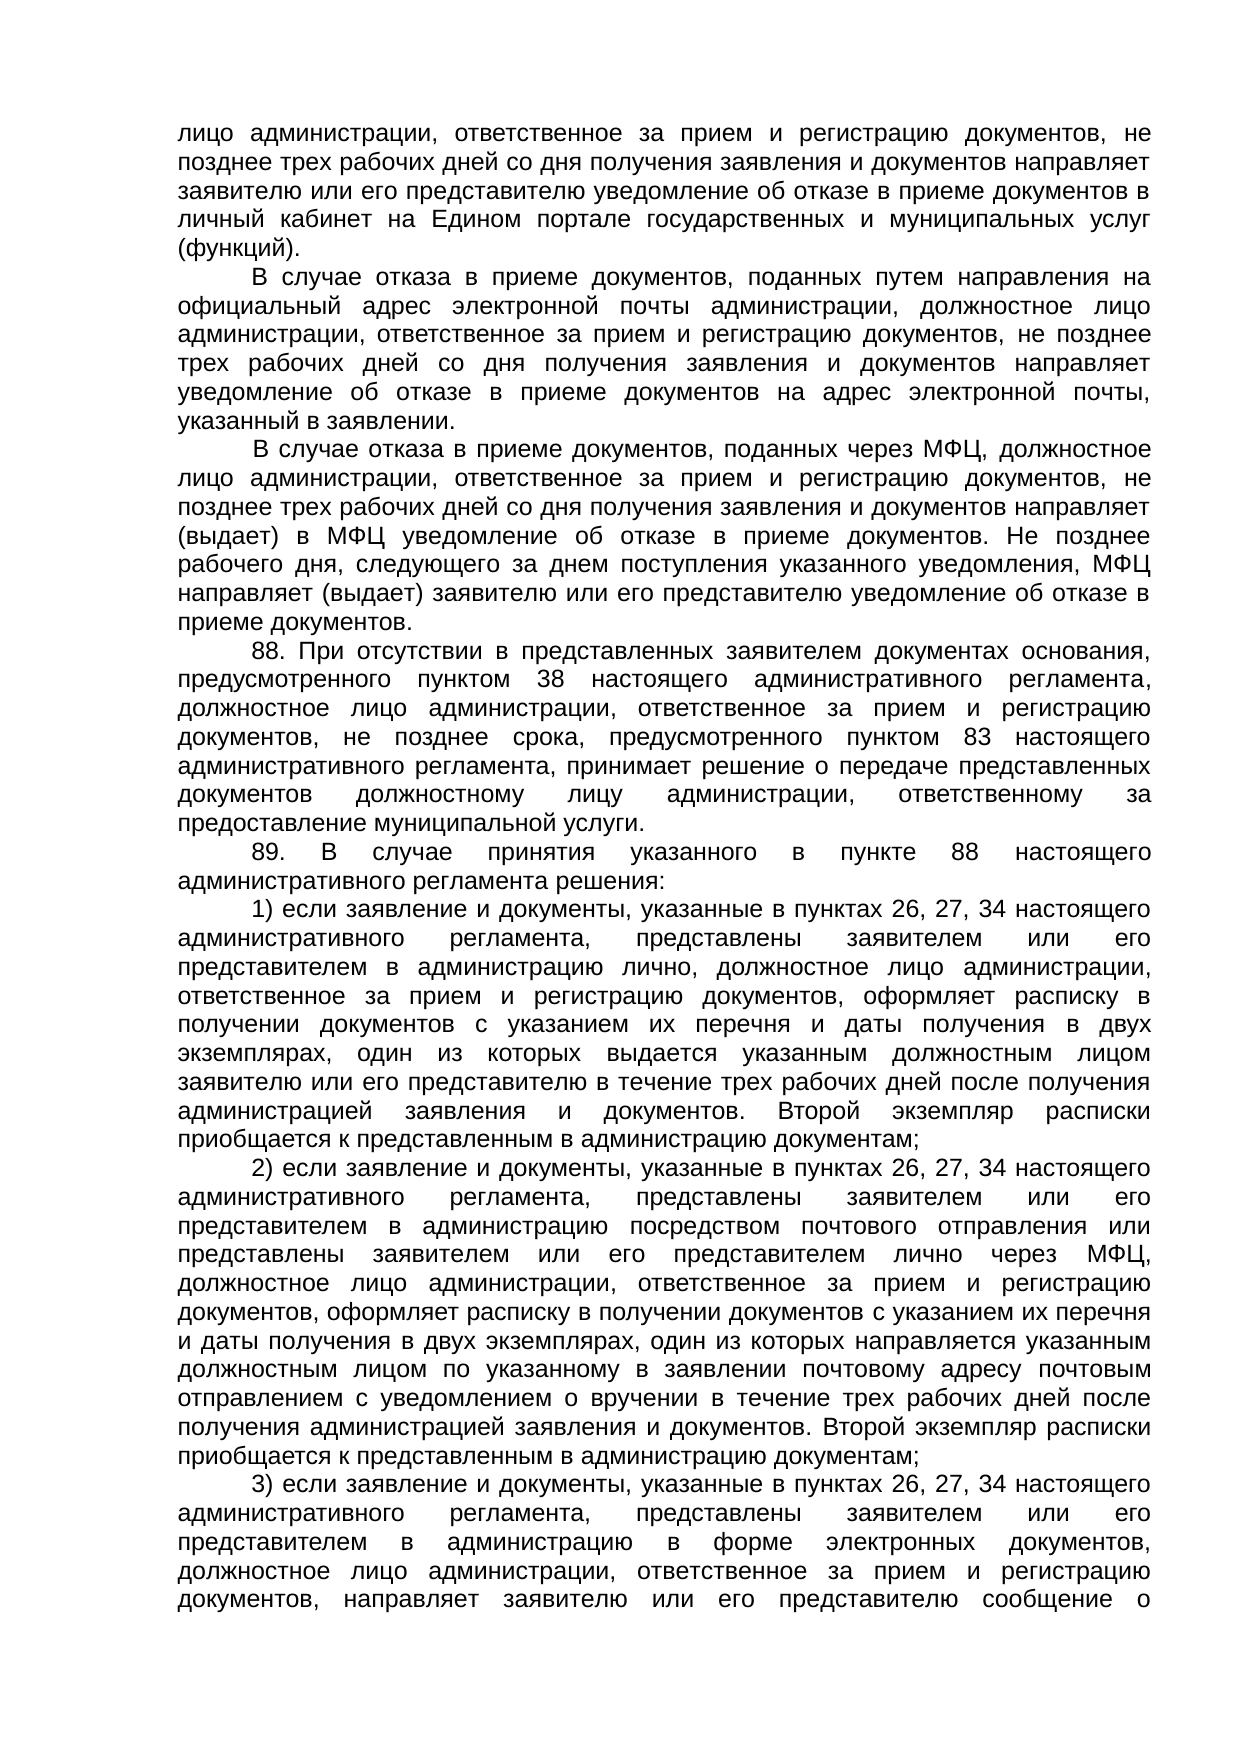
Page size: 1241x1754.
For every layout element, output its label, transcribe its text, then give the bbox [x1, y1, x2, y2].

text 2) если заявление и документы, указанные в пунктах 26, 27, 34 настоящего административного регламента, представлены заявителем или его представителем в администрацию посредством почтового отправления или представлены заявителем или его представителем лично через МФЦ, должностное лицо администрации, ответственное за прием и регистрацию документов, оформляет расписку в получении документов с указанием их перечня и даты получения в двух экземплярах, один из которых направляется указанным должностным лицом по указанному в заявлении почтовому адресу почтовым отправлением с уведомлением о вручении в течение трех рабочих дней после получения администрацией заявления и документов. Второй экземпляр расписки приобщается к представленным в администрацию документам; [177, 1153, 1152, 1469]
text 1) если заявление и документы, указанные в пунктах 26, 27, 34 настоящего административного регламента, представлены заявителем или его представителем в администрацию лично, должностное лицо администрации, ответственное за прием и регистрацию документов, оформляет расписку в получении документов с указанием их перечня и даты получения в двух экземплярах, один из которых выдается указанным должностным лицом заявителю или его представителю в течение трех рабочих дней после получения администрацией заявления и документов. Второй экземпляр расписки приобщается к представленным в администрацию документам; [177, 894, 1152, 1153]
text В случае отказа в приеме документов, поданных путем направления на официальный адрес электронной почты администрации, должностное лицо администрации, ответственное за прием и регистрацию документов, не позднее трех рабочих дней со дня получения заявления и документов направляет уведомление об отказе в приеме документов на адрес электронной почты, указанный в заявлении. [177, 262, 1152, 434]
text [177, 1469, 1152, 1613]
text В случае отказа в приеме документов, поданных через МФЦ, должностное лицо администрации, ответственное за прием и регистрацию документов, не позднее трех рабочих дней со дня получения заявления и документов направляет (выдает) в МФЦ уведомление об отказе в приеме документов. Не позднее рабочего дня, следующего за днем поступления указанного уведомления, МФЦ направляет (выдает) заявителю или его представителю уведомление об отказе в приеме документов. [177, 434, 1152, 636]
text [177, 118, 1152, 262]
text 89. В случае принятия указанного в пункте 88 настоящего административного регламента решения: [177, 837, 1152, 894]
text 88. При отсутствии в представленных заявителем документах основания, предусмотренного пунктом 38 настоящего административного регламента, должностное лицо администрации, ответственное за прием и регистрацию документов, не позднее срока, предусмотренного пунктом 83 настоящего административного регламента, принимает решение о передаче представленных документов должностному лицу администрации, ответственному за предоставление муниципальной услуги. [177, 636, 1152, 837]
